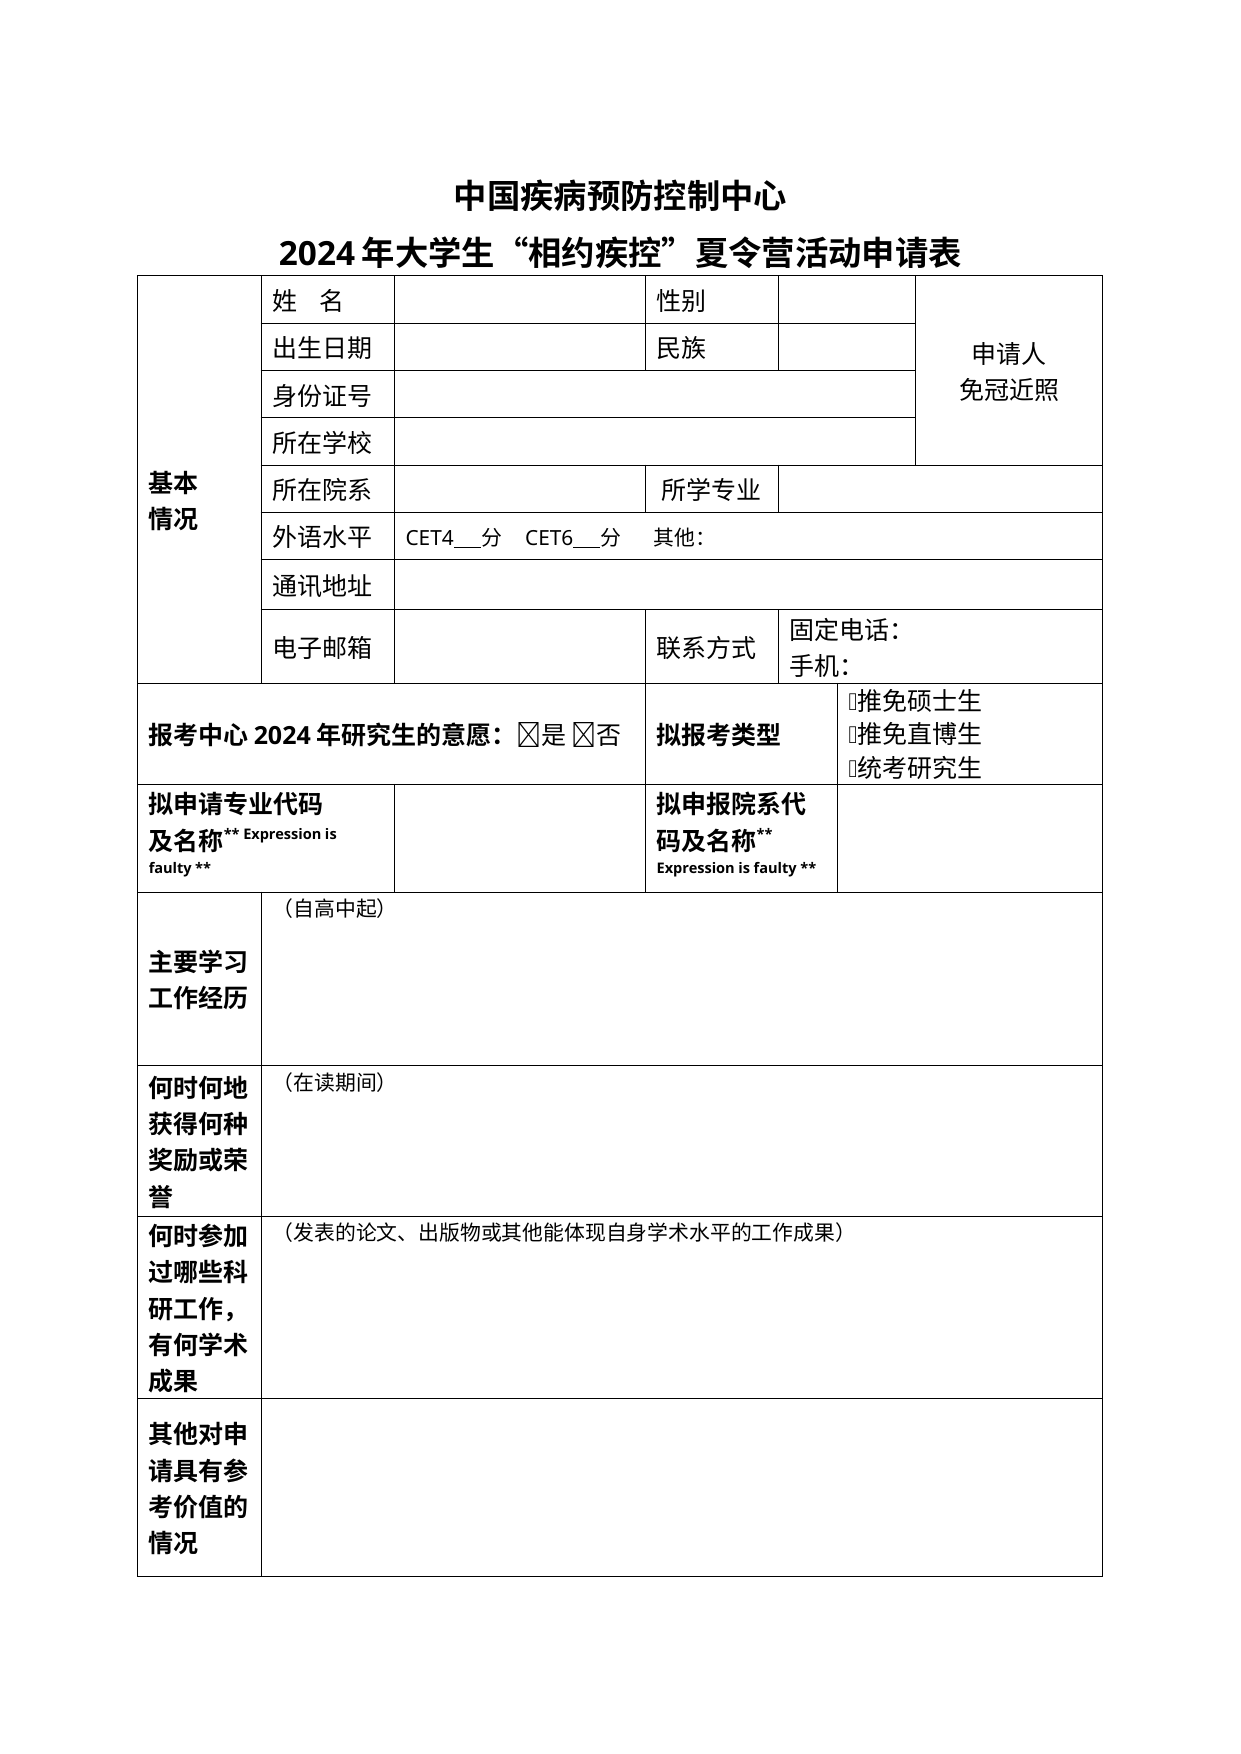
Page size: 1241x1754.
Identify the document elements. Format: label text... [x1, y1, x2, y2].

table_cell [838, 785, 1102, 892]
text 中国疾病预防控制中心 [187, 162, 1053, 227]
table_cell 主要学习工作经历 [138, 893, 261, 1065]
table_cell 拟申请专业代码 及名称① [138, 785, 394, 892]
table_header 申请人 免冠近照 [916, 276, 1102, 464]
table_cell [262, 1399, 1102, 1576]
table_cell 出生日期 [262, 324, 394, 370]
table_header 基本 情况 [138, 276, 261, 683]
table_cell [395, 371, 915, 417]
table_cell [779, 324, 915, 370]
table_cell [395, 610, 645, 683]
table_cell 拟报考类型 [646, 684, 837, 784]
text 2024年大学生“相约疾控”夏令营活动申请表 [187, 227, 1053, 275]
table_header 姓 名 [262, 276, 394, 323]
table_cell [395, 418, 915, 464]
table_header [395, 276, 645, 323]
table_cell （自高中起） [262, 893, 1102, 1065]
table_cell 所在院系 [262, 466, 394, 512]
table_cell CET4 分 CET6 分 其他： [395, 513, 1102, 559]
table_cell 所在学校 [262, 418, 394, 464]
table_cell 固定电话： 手机： [779, 610, 1102, 683]
table_cell 民族 [646, 324, 778, 370]
table_cell 报考中心2024年研究生的意愿：是 否 [138, 684, 645, 784]
table_cell 通讯地址 [262, 560, 394, 609]
table_cell [395, 560, 1102, 609]
table_cell （发表的论文、出版物或其他能体现自身学术水平的工作成果） [262, 1217, 1102, 1398]
table_cell 推免硕士生 推免直博生 统考研究生 [838, 684, 1102, 784]
table_cell 所学专业 [646, 466, 778, 512]
table_cell 何时参加过哪些科研工作， 有何学术成果 [138, 1217, 261, 1398]
table_cell [395, 324, 645, 370]
table_cell 其他对申请具有参考价值的情况 [138, 1399, 261, 1576]
table_cell 身份证号 [262, 371, 394, 417]
table_cell [395, 785, 645, 892]
table_cell 电子邮箱 [262, 610, 394, 683]
table_cell 外语水平 [262, 513, 394, 559]
table_header [779, 276, 915, 323]
table_header 性别 [646, 276, 778, 323]
table_cell [395, 466, 645, 512]
table_cell 何时何地获得何种奖励或荣誉 [138, 1066, 261, 1216]
table_cell 联系方式 [646, 610, 778, 683]
table_cell 拟申报院系代码及名称② [646, 785, 837, 892]
table_cell [779, 466, 1102, 512]
table_cell （在读期间） [262, 1066, 1102, 1216]
